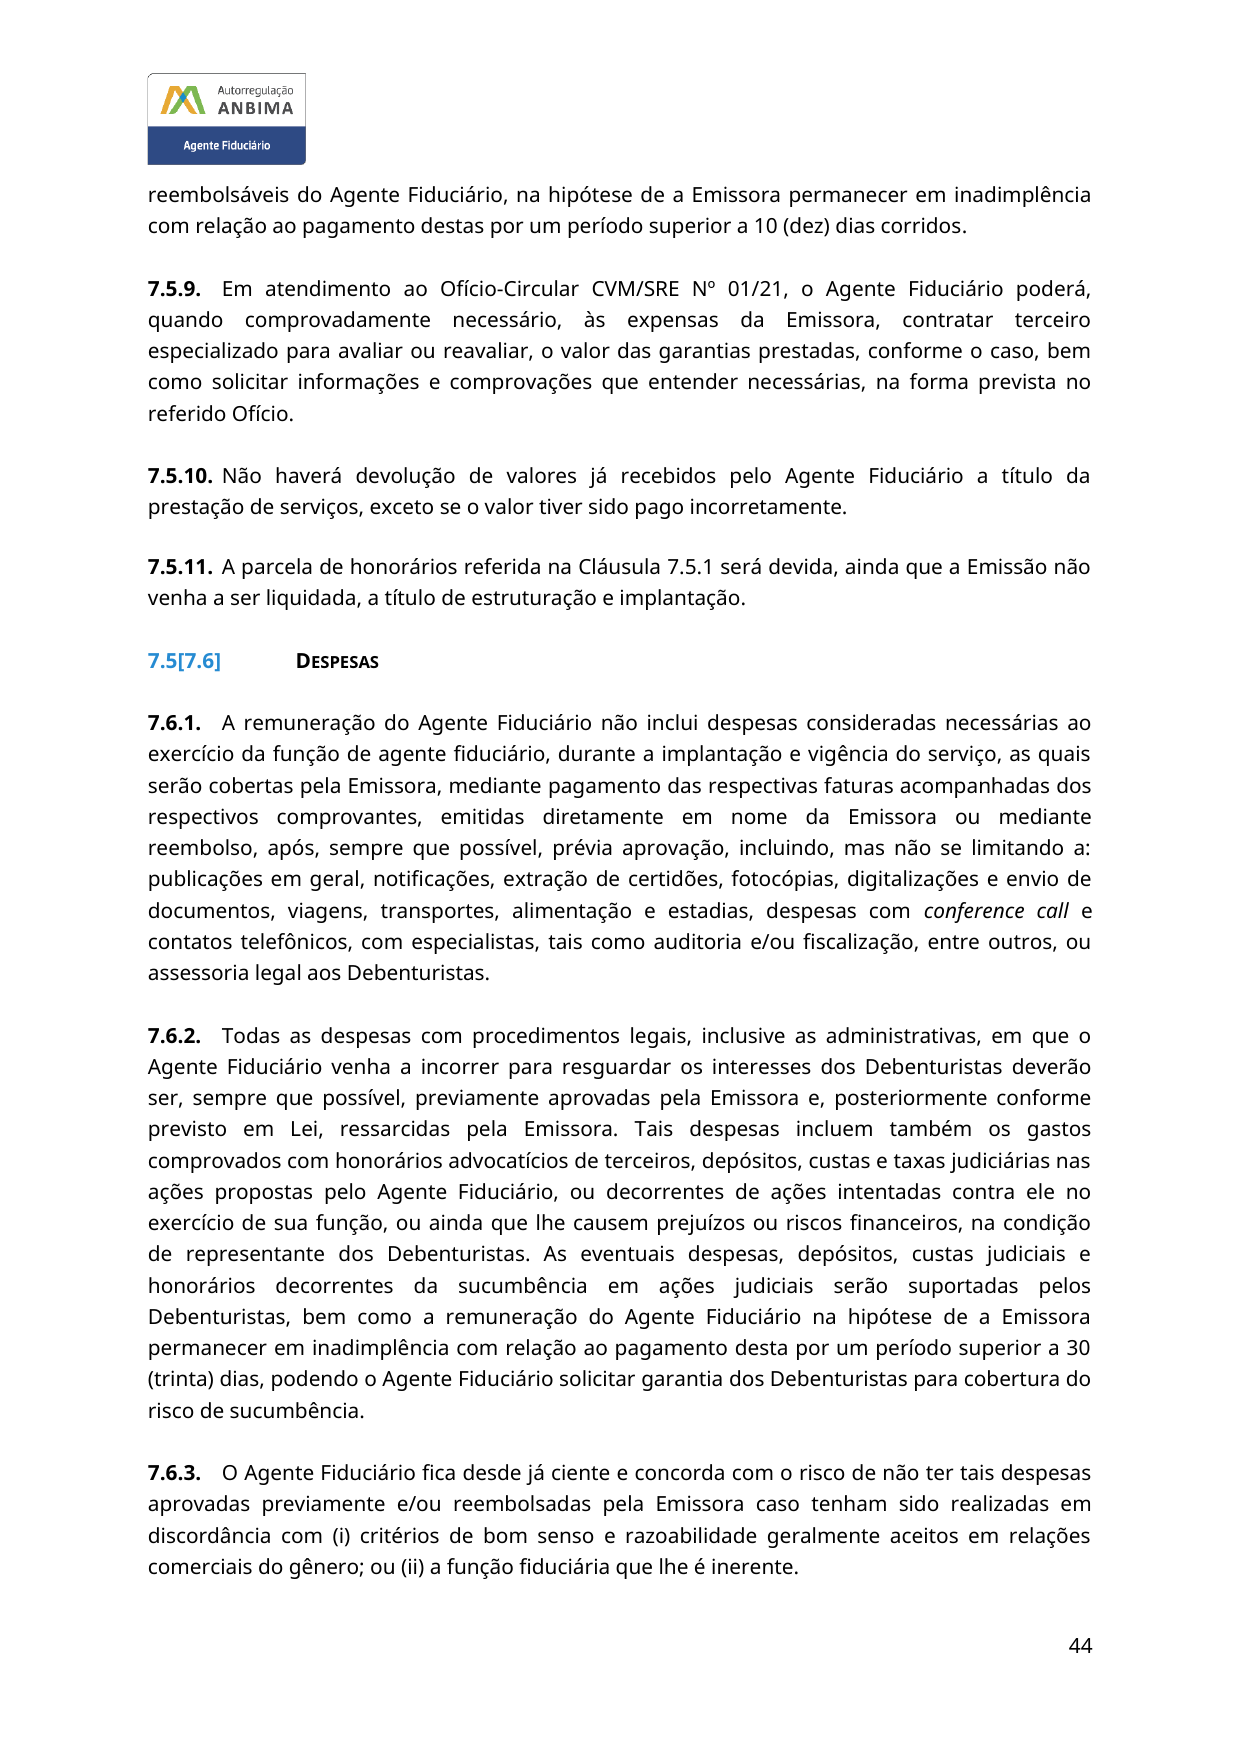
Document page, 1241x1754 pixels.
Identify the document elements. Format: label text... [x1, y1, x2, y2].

list Não haverá devolução de valores já recebidos pelo Agente Fiduciário a título da prestação de serviços, exceto se o valor tiver sido pago incorretamente. [148, 458, 1092, 521]
list A remuneração do Agente Fiduciário não inclui despesas consideradas necessárias ao exercício da função de agente fiduciário, durante a implantação e vigência do serviço, as quais serão cobertas pela Emissora, mediante pagamento das respectivas faturas acompanhadas dos respectivos comprovantes, emitidas diretamente em nome da Emissora ou mediante reembolso, após, sempre que possível, prévia aprovação, incluindo, mas não se limitando a: publicações em geral, notificações, extração de certidões, fotocópias, digitalizações e envio de documentos, viagens, transportes, alimentação e estadias, despesas com conference call e contatos telefônicos, com especialistas, tais como auditoria e/ou fiscalização, entre outros, ou assessoria legal aos Debenturistas. [148, 706, 1092, 987]
list O Agente Fiduciário fica desde já ciente e concorda com o risco de não ter tais despesas aprovadas previamente e/ou reembolsadas pela Emissora caso tenham sido realizadas em discordância com (i) critérios de bom senso e razoabilidade geralmente aceitos em relações comerciais do gênero; ou (ii) a função fiduciária que lhe é inerente. [148, 1456, 1092, 1581]
list Todas as despesas com procedimentos legais, inclusive as administrativas, em que o Agente Fiduciário venha a incorrer para resguardar os interesses dos Debenturistas deverão ser, sempre que possível, previamente aprovadas pela Emissora e, posteriormente conforme previsto em Lei, ressarcidas pela Emissora. Tais despesas incluem também os gastos comprovados com honorários advocatícios de terceiros, depósitos, custas e taxas judiciárias nas ações propostas pelo Agente Fiduciário, ou decorrentes de ações intentadas contra ele no exercício de sua função, ou ainda que lhe causem prejuízos ou riscos financeiros, na condição de representante dos Debenturistas. As eventuais despesas, depósitos, custas judiciais e honorários decorrentes da sucumbência em ações judiciais serão suportadas pelos Debenturistas, bem como a remuneração do Agente Fiduciário na hipótese de a Emissora permanecer em inadimplência com relação ao pagamento desta por um período superior a 30 (trinta) dias, podendo o Agente Fiduciário solicitar garantia dos Debenturistas para cobertura do risco de sucumbência. [148, 1018, 1092, 1424]
list A parcela de honorários referida na Cláusula 7.5.1 será devida, ainda que a Emissão não venha a ser liquidada, a título de estruturação e implantação. [148, 549, 1092, 612]
list Em atendimento ao Ofício-Circular CVM/SRE Nº 01/21, o Agente Fiduciário poderá, quando comprovadamente necessário, às expensas da Emissora, contratar terceiro especializado para avaliar ou reavaliar, o valor das garantias prestadas, conforme o caso, bem como solicitar informações e comprovações que entender necessárias, na forma prevista no referido Ofício. [148, 271, 1092, 427]
list Despesas [148, 643, 1092, 674]
picture [147, 73, 306, 165]
